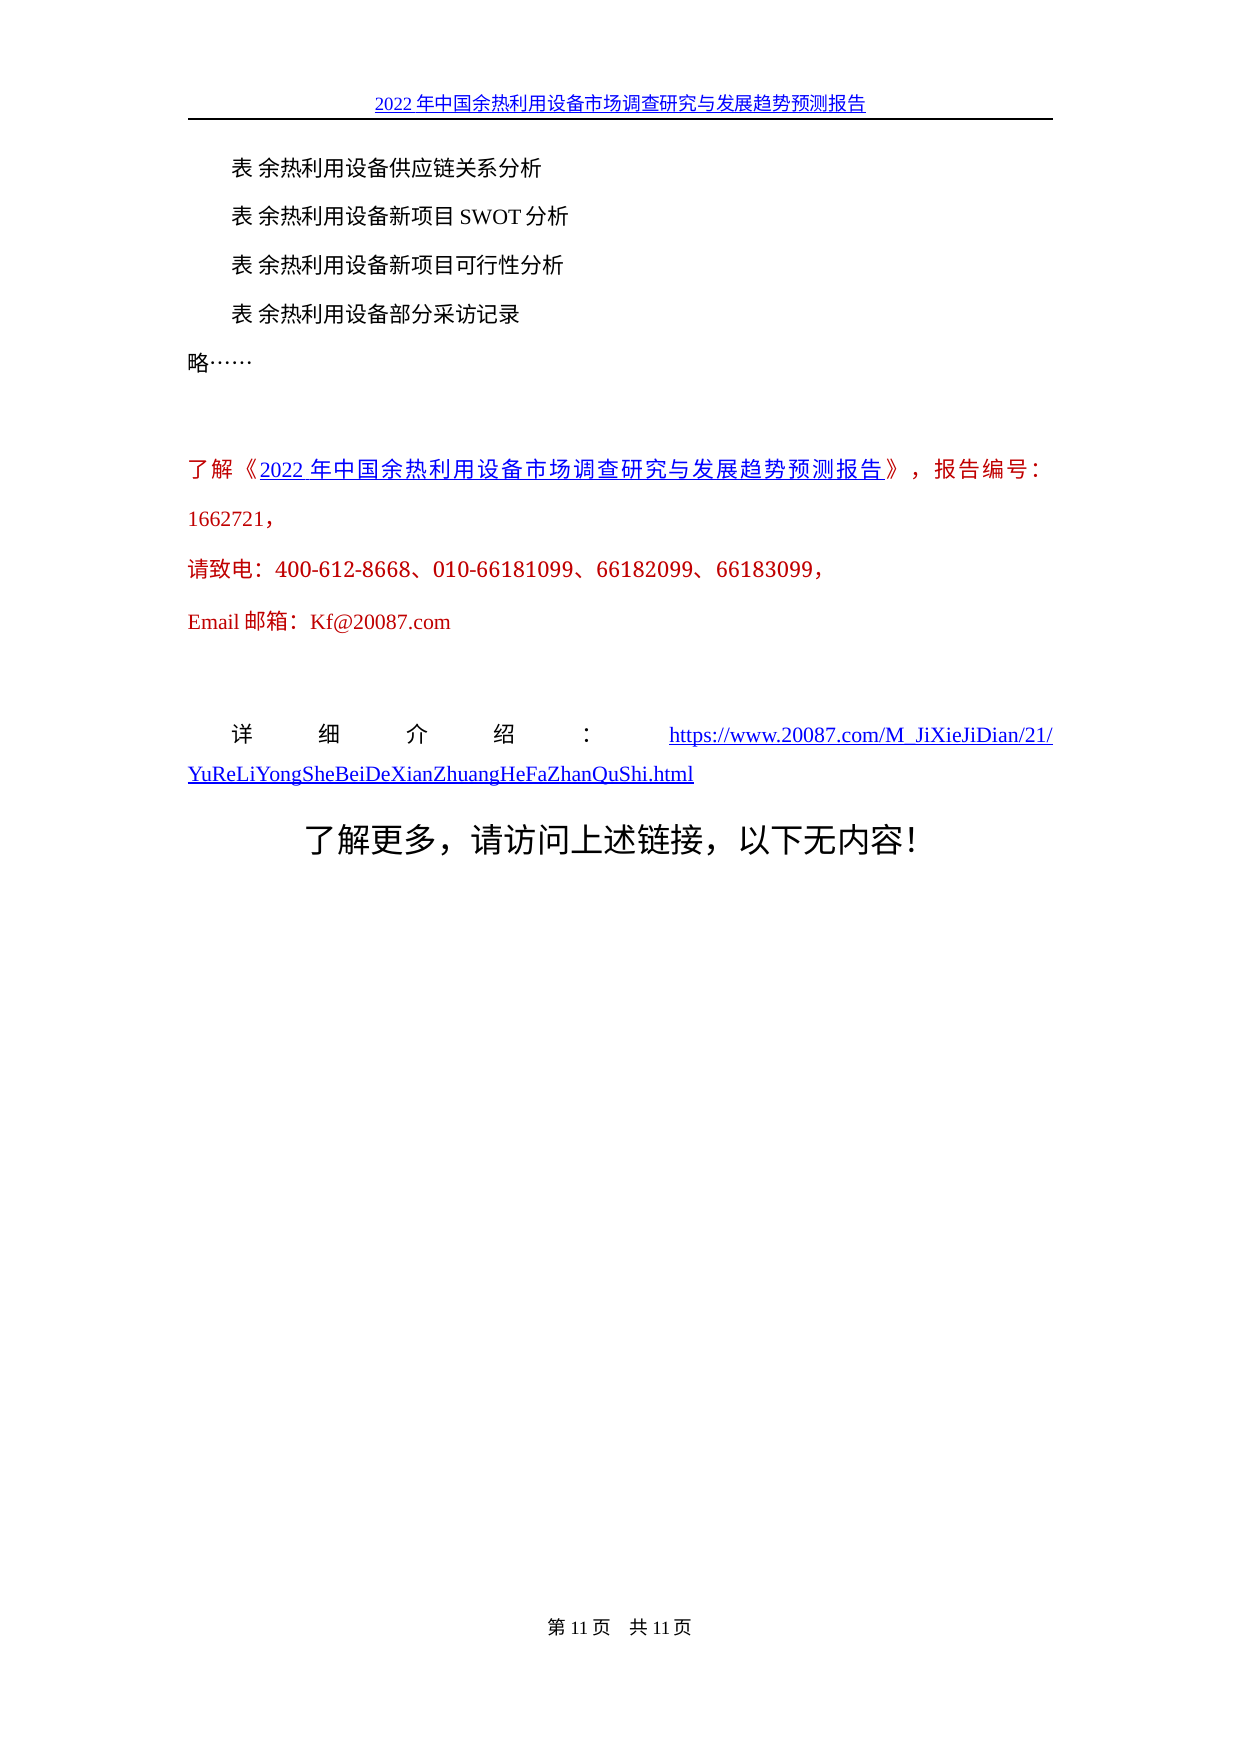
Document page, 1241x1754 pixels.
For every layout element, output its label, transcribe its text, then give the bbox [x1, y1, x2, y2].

text 详细介绍：https://www.20087.com/M_JiXieJiDian/21/YuReLiYongSheBeiDeXianZhuangHeFaZhanQuShi.html [187, 716, 1053, 789]
text 了解《2022年中国余热利用设备市场调查研究与发展趋势预测报告》，报告编号：1662721， [187, 452, 1053, 533]
text 请致电：400-612-8668、010-66181099、66182099、66183099， [187, 552, 1053, 584]
title 了解更多，请访问上述链接，以下无内容！ [187, 805, 1053, 870]
text Email邮箱：Kf@20087.com [187, 603, 1053, 636]
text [187, 150, 1053, 378]
